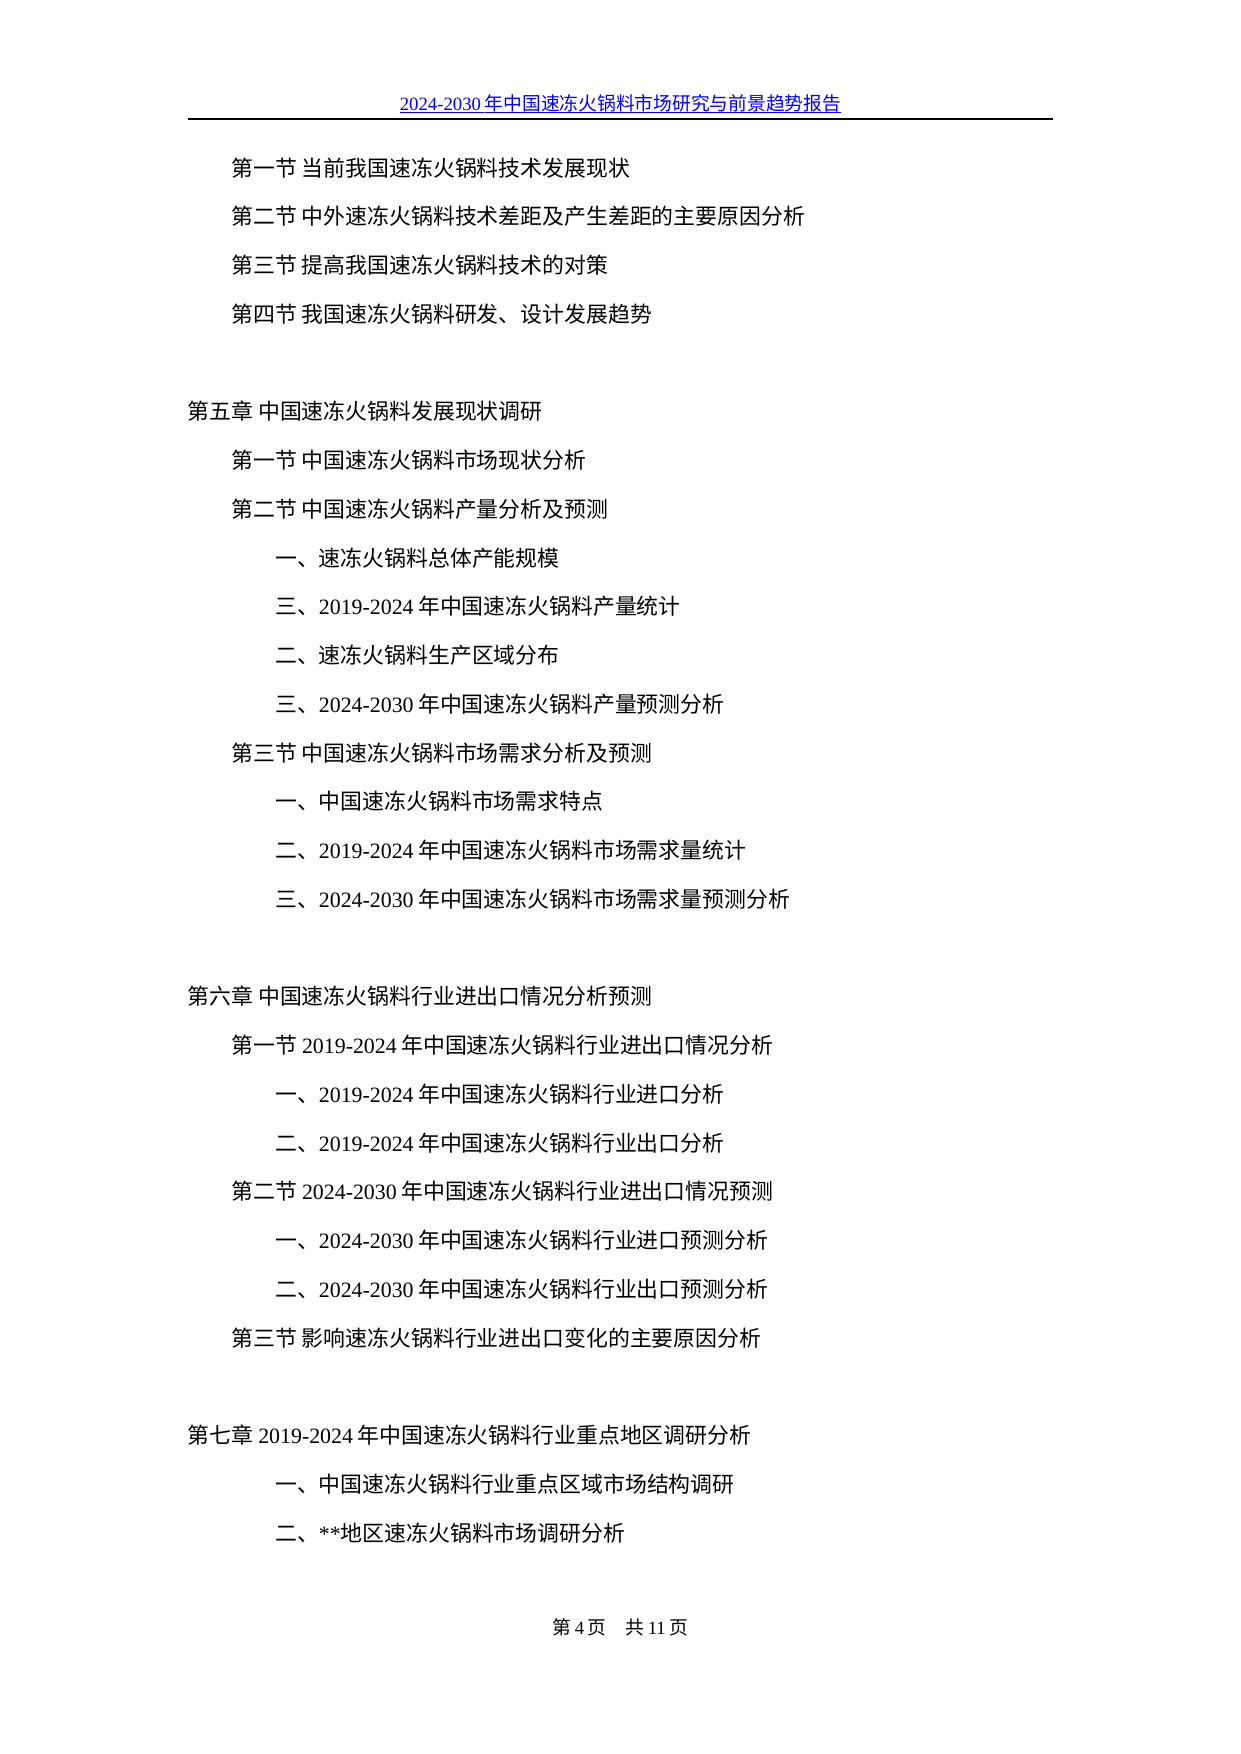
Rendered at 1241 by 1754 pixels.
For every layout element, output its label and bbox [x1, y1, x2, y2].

text [187, 150, 1053, 1548]
